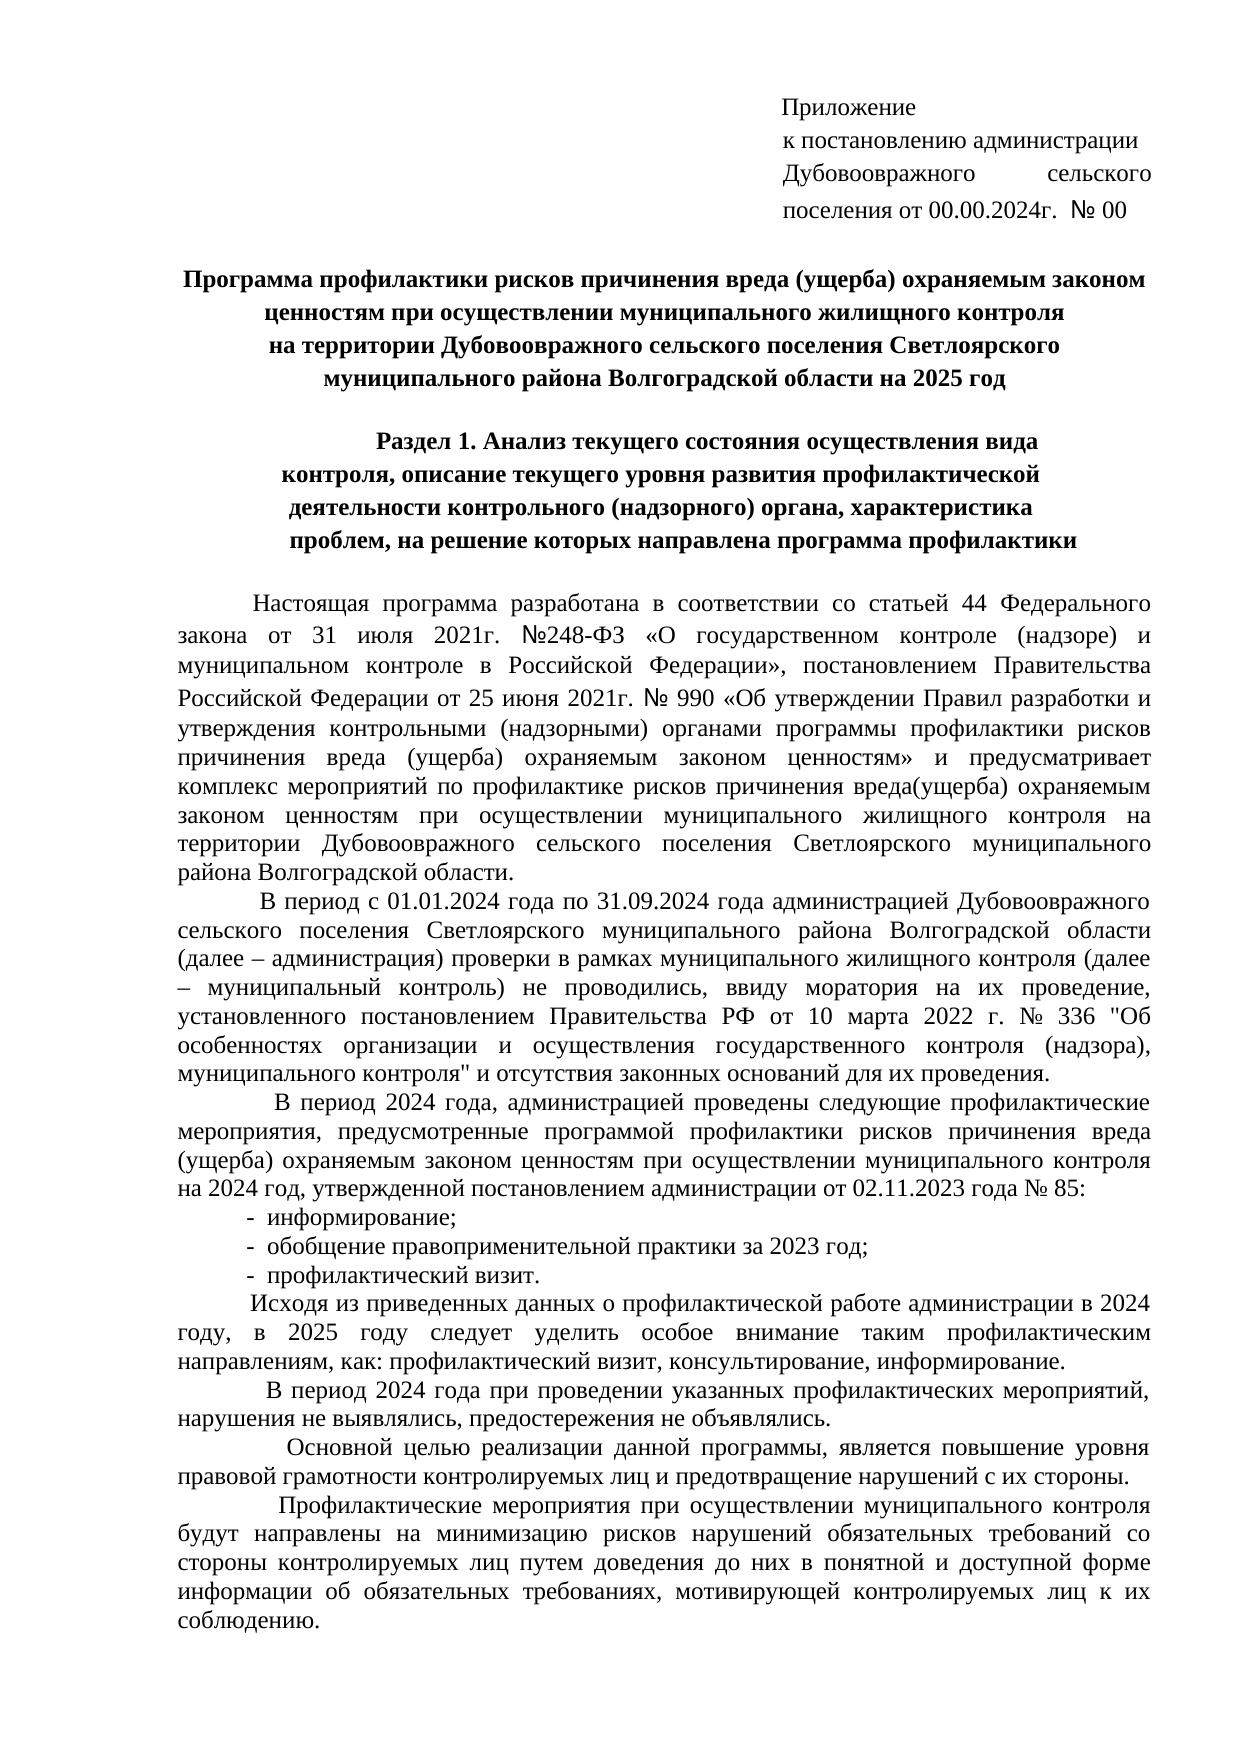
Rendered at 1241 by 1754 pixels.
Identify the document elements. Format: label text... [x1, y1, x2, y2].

text на территории Дубовоовражного сельского поселения Светлоярского муниципального района Волгоградской области на 2025 год [177, 330, 1152, 392]
text Основной целью реализации данной программы, является повышение уровня правовой грамотности контролируемых лиц и предотвращение нарушений с их стороны. [177, 1432, 1152, 1490]
text Исходя из приведенных данных о профилактической работе администрации в 2024 году, в 2025 году следует уделить особое внимание таким профилактическим направлениям, как: профилактический визит, консультирование, информирование. [177, 1288, 1152, 1375]
text Дубовоовражного сельского поселения от 00.00.2024г. № 00 [783, 158, 1152, 226]
text - профилактический визит. [177, 1260, 1152, 1288]
text Раздел 1. Анализ текущего состояния осуществления вида контроля, описание текущего уровня развития профилактической деятельности контрольного (надзорного) органа, характеристика [232, 426, 1089, 521]
text В период 2024 года при проведении указанных профилактических мероприятий, нарушения не выявлялись, предостережения не объявлялись. [177, 1375, 1152, 1432]
text Профилактические мероприятия при осуществлении муниципального контроля будут направлены на минимизацию рисков нарушений обязательных требований со стороны контролируемых лиц путем доведения до них в понятной и доступной форме информации об обязательных требованиях, мотивирующей контролируемых лиц к их соблюдению. [177, 1490, 1152, 1633]
text - информирование; [177, 1202, 1152, 1231]
text проблем, на решение которых направлена программа профилактики [215, 525, 1152, 554]
text Приложение [620, 92, 1152, 121]
text к постановлению администрации [783, 125, 1152, 154]
text В период с 01.01.2024 года по 31.09.2024 года администрацией Дубовоовражного сельского поселения Светлоярского муниципального района Волгоградской области (далее – администрация) проверки в рамках муниципального жилищного контроля (далее – муниципальный контроль) не проводились, ввиду моратория на их проведение, установленного постановлением Правительства РФ от 10 марта 2022 г. № 336 "Об особенностях организации и осуществления государственного контроля (надзора), муниципального контроля" и отсутствия законных оснований для их проведения. [177, 886, 1152, 1087]
text Программа профилактики рисков причинения вреда (ущерба) охраняемым законом ценностям при осуществлении муниципального жилищного контроля [177, 264, 1152, 326]
text - обобщение правоприменительной практики за 2023 год; [177, 1231, 1152, 1260]
text В период 2024 года, администрацией проведены следующие профилактические мероприятия, предусмотренные программой профилактики рисков причинения вреда (ущерба) охраняемым законом ценностям при осуществлении муниципального контроля на 2024 год, утвержденной постановлением администрации от 02.11.2023 года № 85: [177, 1087, 1152, 1202]
text Настоящая программа разработана в соответствии со статьей 44 Федерального закона от 31 июля 2021г. №248-ФЗ «О государственном контроле (надзоре) и муниципальном контроле в Российской Федерации», постановлением Правительства Российской Федерации от 25 июня 2021г. № 990 «Об утверждении Правил разработки и утверждения контрольными (надзорными) органами программы профилактики рисков причинения вреда (ущерба) охраняемым законом ценностям» и предусматривает комплекс мероприятий по профилактике рисков причинения вреда(ущерба) охраняемым законом ценностям при осуществлении муниципального жилищного контроля на территории Дубовоовражного сельского поселения Светлоярского муниципального района Волгоградской области. [177, 588, 1152, 886]
